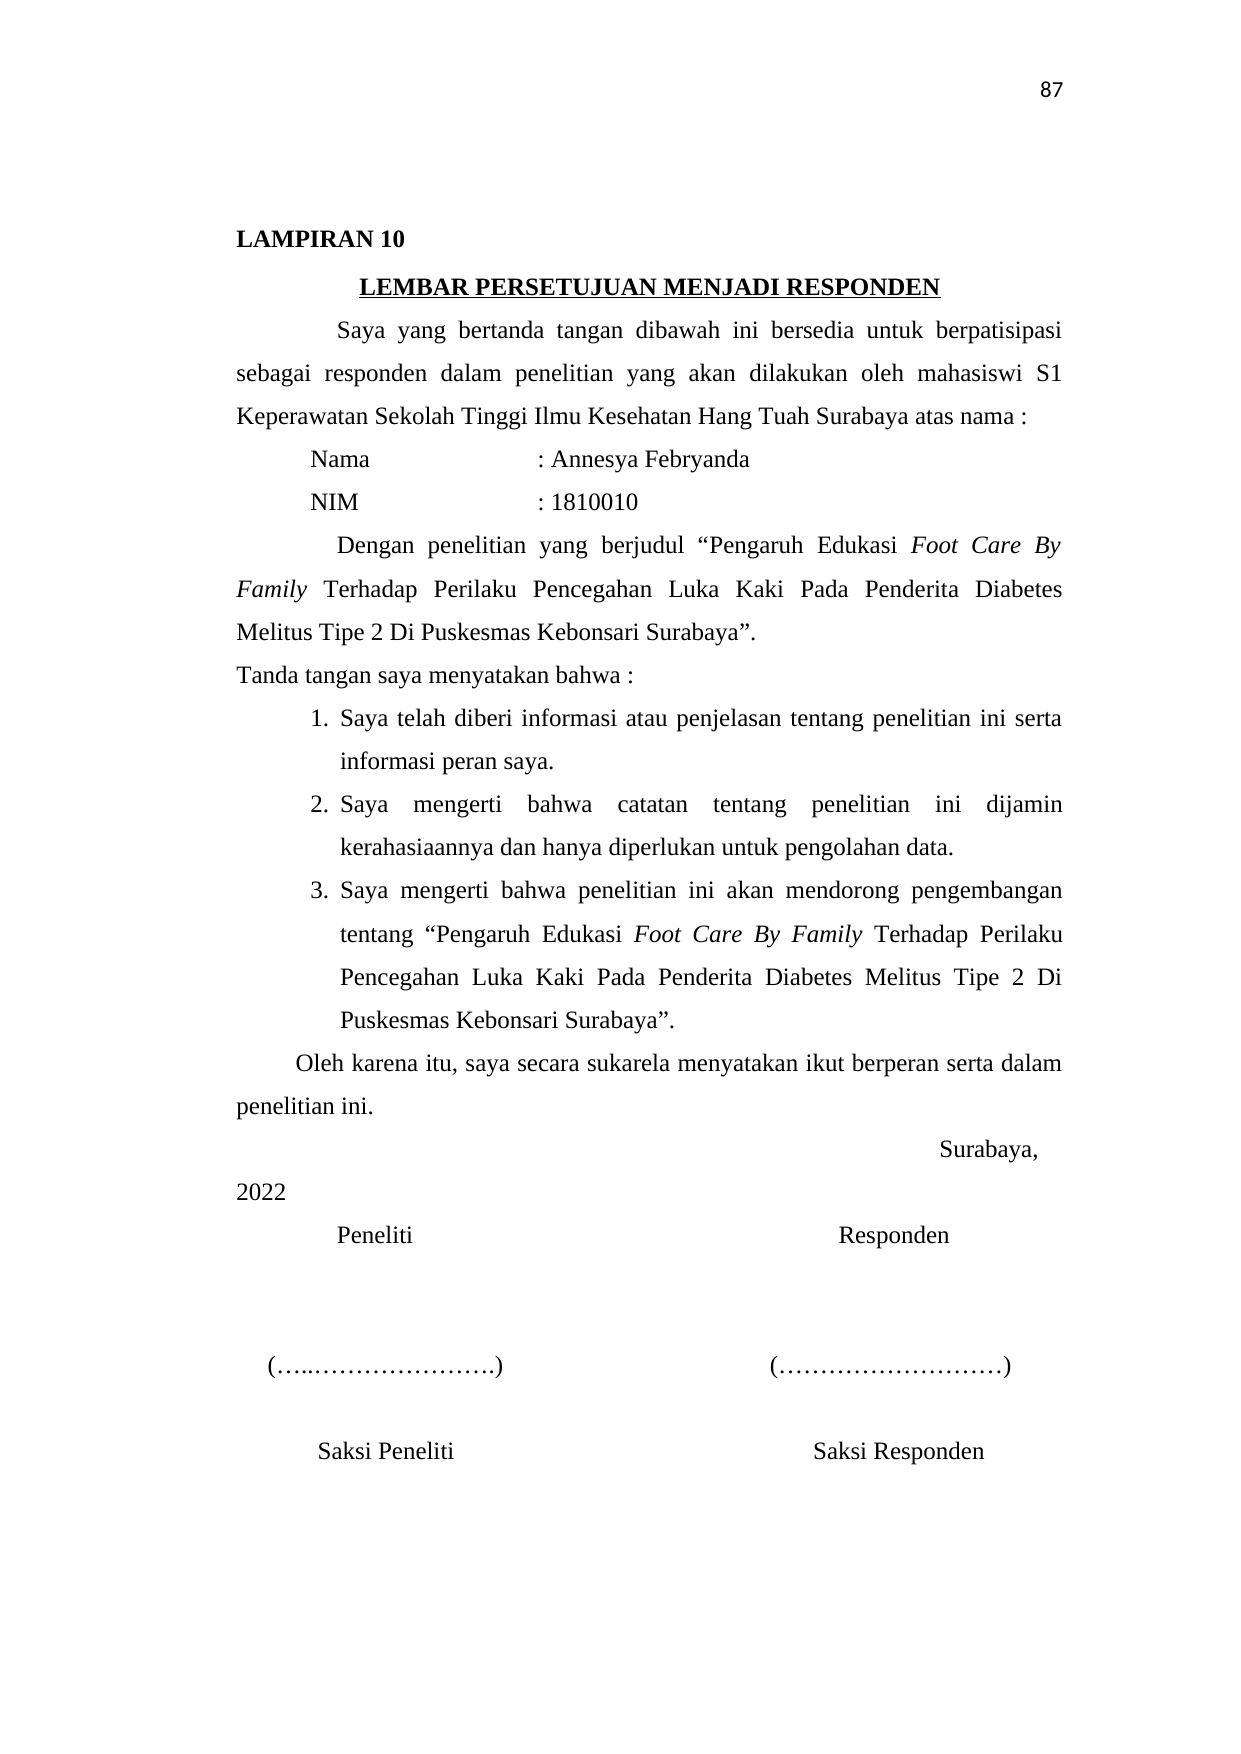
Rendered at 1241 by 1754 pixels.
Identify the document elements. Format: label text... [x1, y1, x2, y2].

text Dengan penelitian yang berjudul “Pengaruh Edukasi Foot Care By Family Terhadap Perilaku Pencegahan Luka Kaki Pada Penderita Diabetes Melitus Tipe 2 Di Puskesmas Kebonsari Surabaya”. [236, 531, 1063, 646]
text Nama : Annesya Febryanda [310, 444, 1063, 473]
list Saya mengerti bahwa catatan tentang penelitian ini dijamin kerahasiaannya dan hanya diperlukan untuk pengolahan data. [310, 789, 1063, 861]
text Tanda tangan saya menyatakan bahwa : [236, 660, 1063, 689]
text Saya yang bertanda tangan dibawah ini bersedia untuk berpatisipasi sebagai responden dalam penelitian yang akan dilakukan oleh mahasiswi S1 Keperawatan Sekolah Tinggi Ilmu Kesehatan Hang Tuah Surabaya atas nama : [236, 315, 1063, 430]
text Oleh karena itu, saya secara sukarela menyatakan ikut berperan serta dalam penelitian ini. [236, 1048, 1063, 1120]
text NIM : 1810010 [310, 487, 1063, 516]
list Saya mengerti bahwa penelitian ini akan mendorong pengembangan tentang “Pengaruh Edukasi Foot Care By Family Terhadap Perilaku Pencegahan Luka Kaki Pada Penderita Diabetes Melitus Tipe 2 Di Puskesmas Kebonsari Surabaya”. [310, 876, 1063, 1034]
text (…..………………….) (………………………) [236, 1350, 1063, 1379]
text LEMBAR PERSETUJUAN MENJADI RESPONDEN [236, 272, 1063, 301]
text Peneliti Responden [236, 1221, 1063, 1249]
text Surabaya, 2022 [236, 1134, 1063, 1206]
text LAMPIRAN 10 [236, 224, 1063, 253]
text Saksi Peneliti Saksi Responden [236, 1436, 1063, 1465]
list Saya telah diberi informasi atau penjelasan tentang penelitian ini serta informasi peran saya. [310, 703, 1063, 775]
